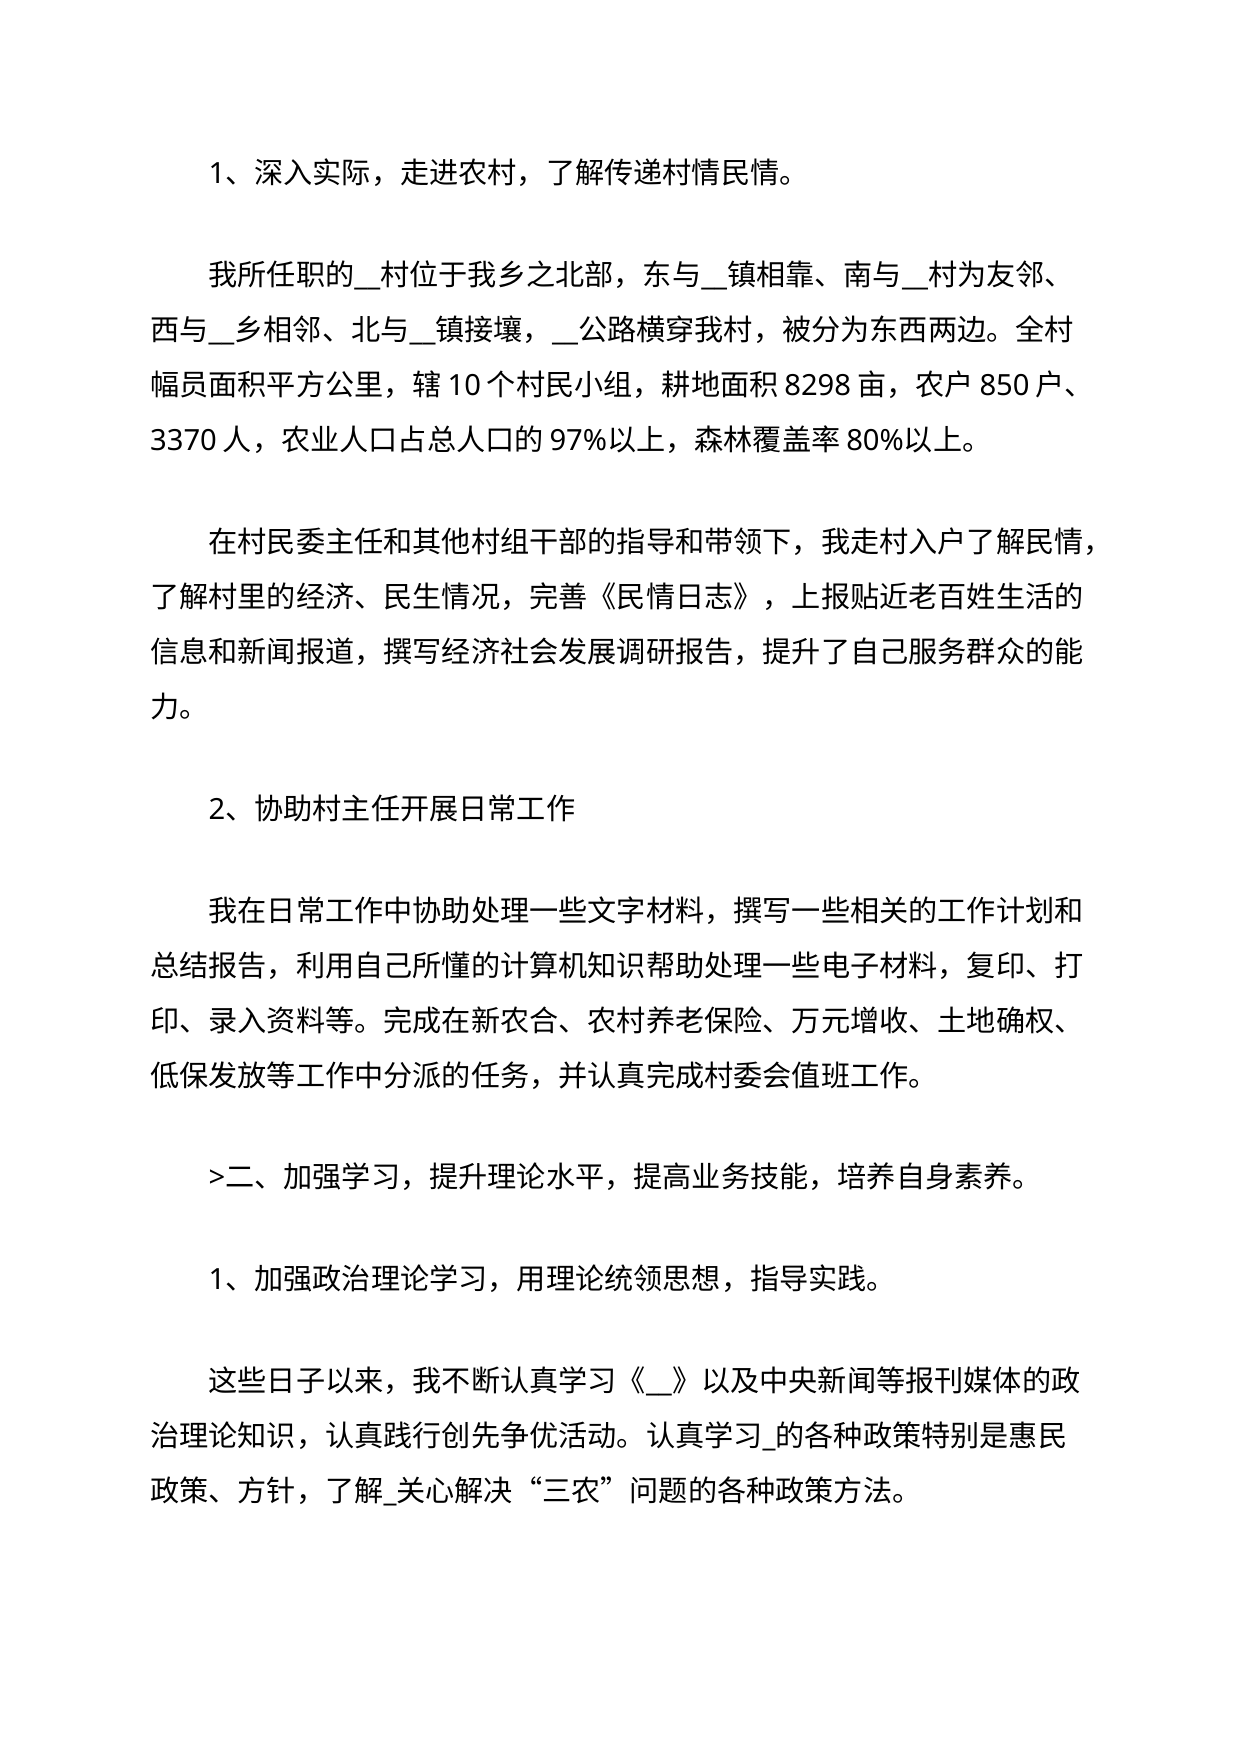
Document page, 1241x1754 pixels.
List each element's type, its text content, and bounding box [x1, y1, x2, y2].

text >二、加强学习，提升理论水平，提高业务技能，培养自身素养。 [150, 1154, 1090, 1196]
text 我所任职的__村位于我乡之北部，东与__镇相靠、南与__村为友邻、西与__乡相邻、北与__镇接壤，__公路横穿我村，被分为东西两边。全村幅员面积平方公里，辖10个村民小组，耕地面积8298亩，农户850户、3370人，农业人口占总人口的97%以上，森林覆盖率80%以上。 [150, 252, 1090, 459]
text 1、深入实际，走进农村，了解传递村情民情。 [150, 150, 1090, 192]
text 2、协助村主任开展日常工作 [150, 785, 1090, 828]
text 这些日子以来，我不断认真学习《__》以及中央新闻等报刊媒体的政治理论知识，认真践行创先争优活动。认真学习_的各种政策特别是惠民政策、方针，了解_关心解决“三农”问题的各种政策方法。 [150, 1358, 1090, 1510]
text 1、加强政治理论学习，用理论统领思想，指导实践。 [150, 1256, 1090, 1298]
text 我在日常工作中协助处理一些文字材料，撰写一些相关的工作计划和总结报告，利用自己所懂的计算机知识帮助处理一些电子材料，复印、打印、录入资料等。完成在新农合、农村养老保险、万元增收、土地确权、低保发放等工作中分派的任务，并认真完成村委会值班工作。 [150, 887, 1090, 1094]
text 在村民委主任和其他村组干部的指导和带领下，我走村入户了解民情，了解村里的经济、民生情况，完善《民情日志》，上报贴近老百姓生活的信息和新闻报道，撰写经济社会发展调研报告，提升了自己服务群众的能力。 [150, 519, 1090, 726]
